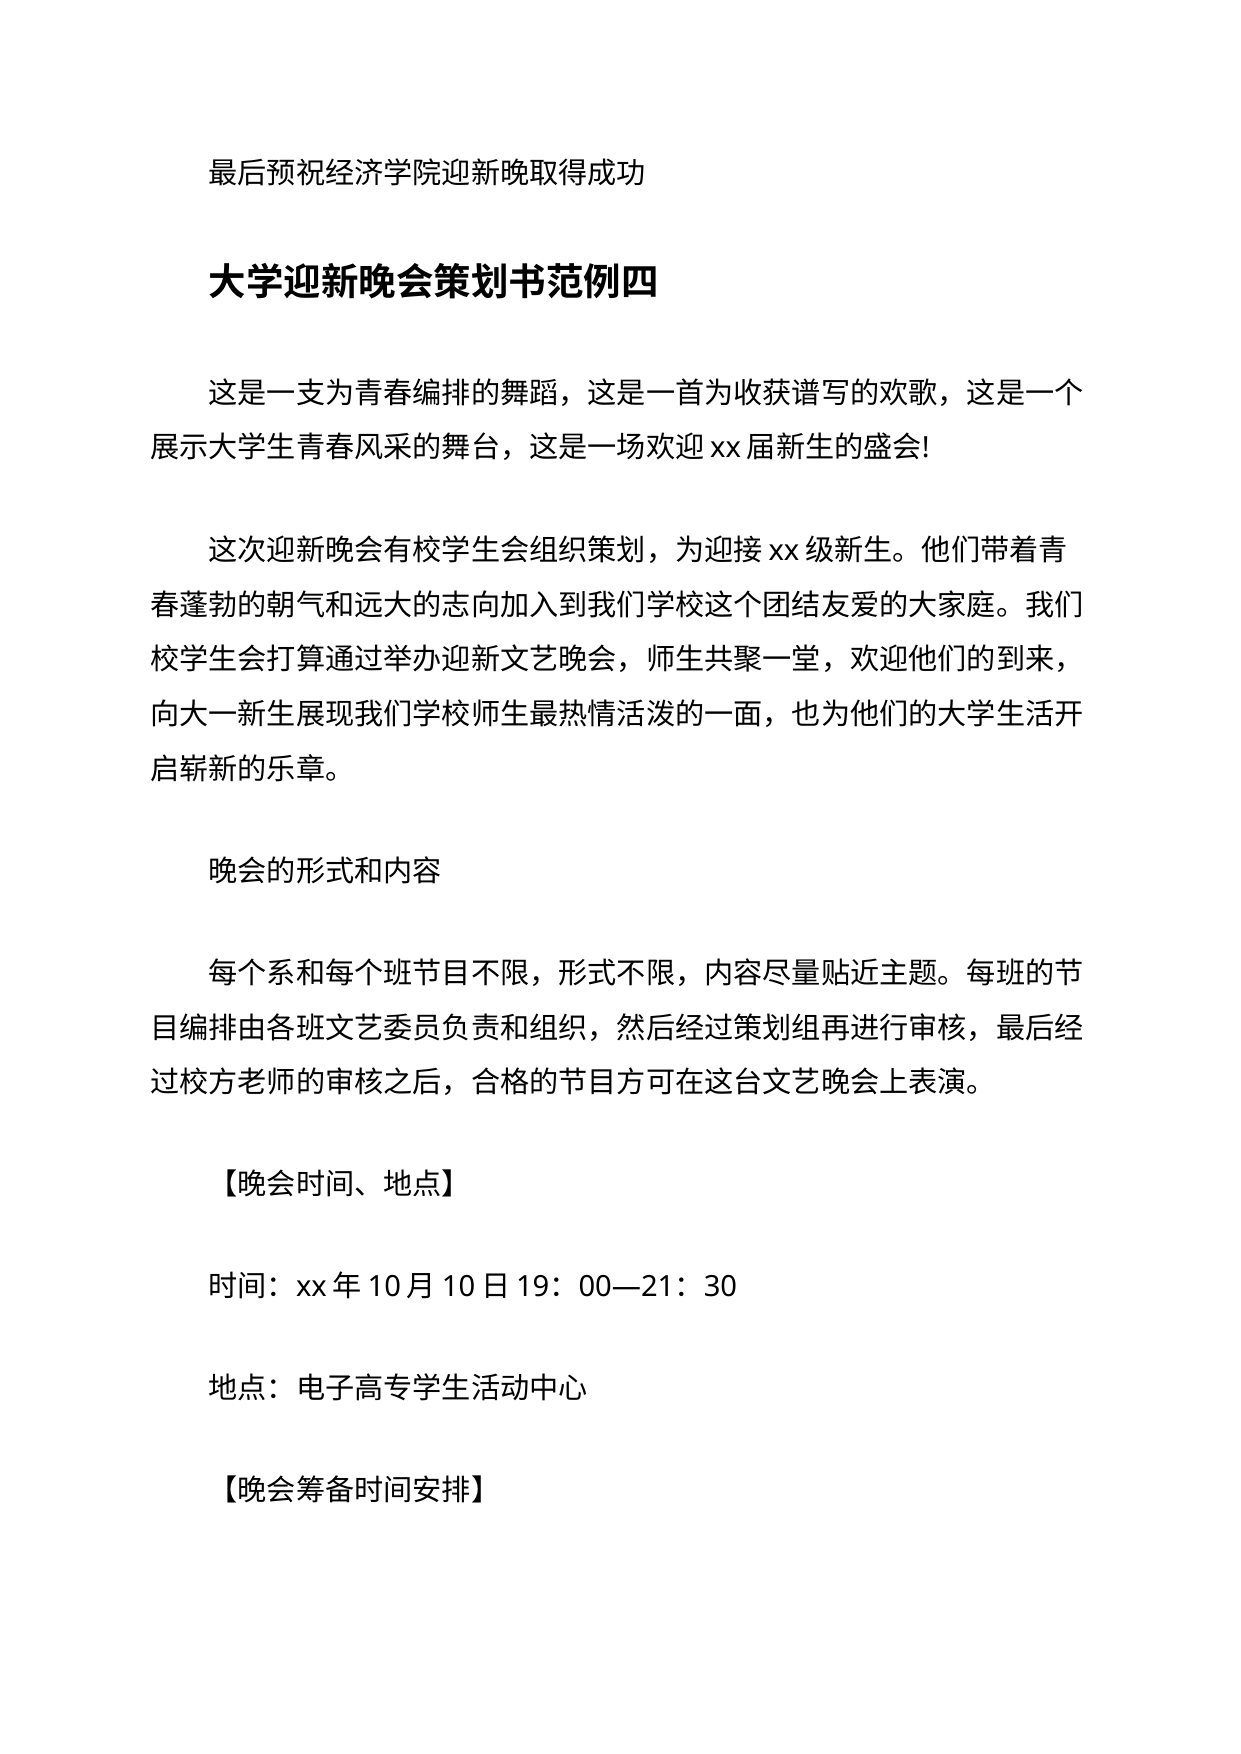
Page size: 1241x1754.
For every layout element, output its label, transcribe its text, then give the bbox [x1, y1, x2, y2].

text 最后预祝经济学院迎新晚取得成功 [150, 150, 1090, 192]
text 这次迎新晚会有校学生会组织策划，为迎接xx级新生。他们带着青春蓬勃的朝气和远大的志向加入到我们学校这个团结友爱的大家庭。我们校学生会打算通过举办迎新文艺晚会，师生共聚一堂，欢迎他们的到来，向大一新生展现我们学校师生最热情活泼的一面，也为他们的大学生活开启崭新的乐章。 [150, 526, 1090, 788]
text 地点：电子高专学生活动中心 [150, 1364, 1090, 1407]
text 【晚会时间、地点】 [150, 1161, 1090, 1203]
text 每个系和每个班节目不限，形式不限，内容尽量贴近主题。每班的节目编排由各班文艺委员负责和组织，然后经过策划组再进行审核，最后经过校方老师的审核之后，合格的节目方可在这台文艺晚会上表演。 [150, 949, 1090, 1101]
text 大学迎新晚会策划书范例四 [150, 252, 1090, 306]
text 这是一支为青春编排的舞蹈，这是一首为收获谱写的欢歌，这是一个展示大学生青春风采的舞台，这是一场欢迎xx届新生的盛会! [150, 369, 1090, 466]
text 晚会的形式和内容 [150, 847, 1090, 890]
text 时间：xx年10月10日19：00—21：30 [150, 1263, 1090, 1305]
text 【晚会筹备时间安排】 [150, 1466, 1090, 1509]
